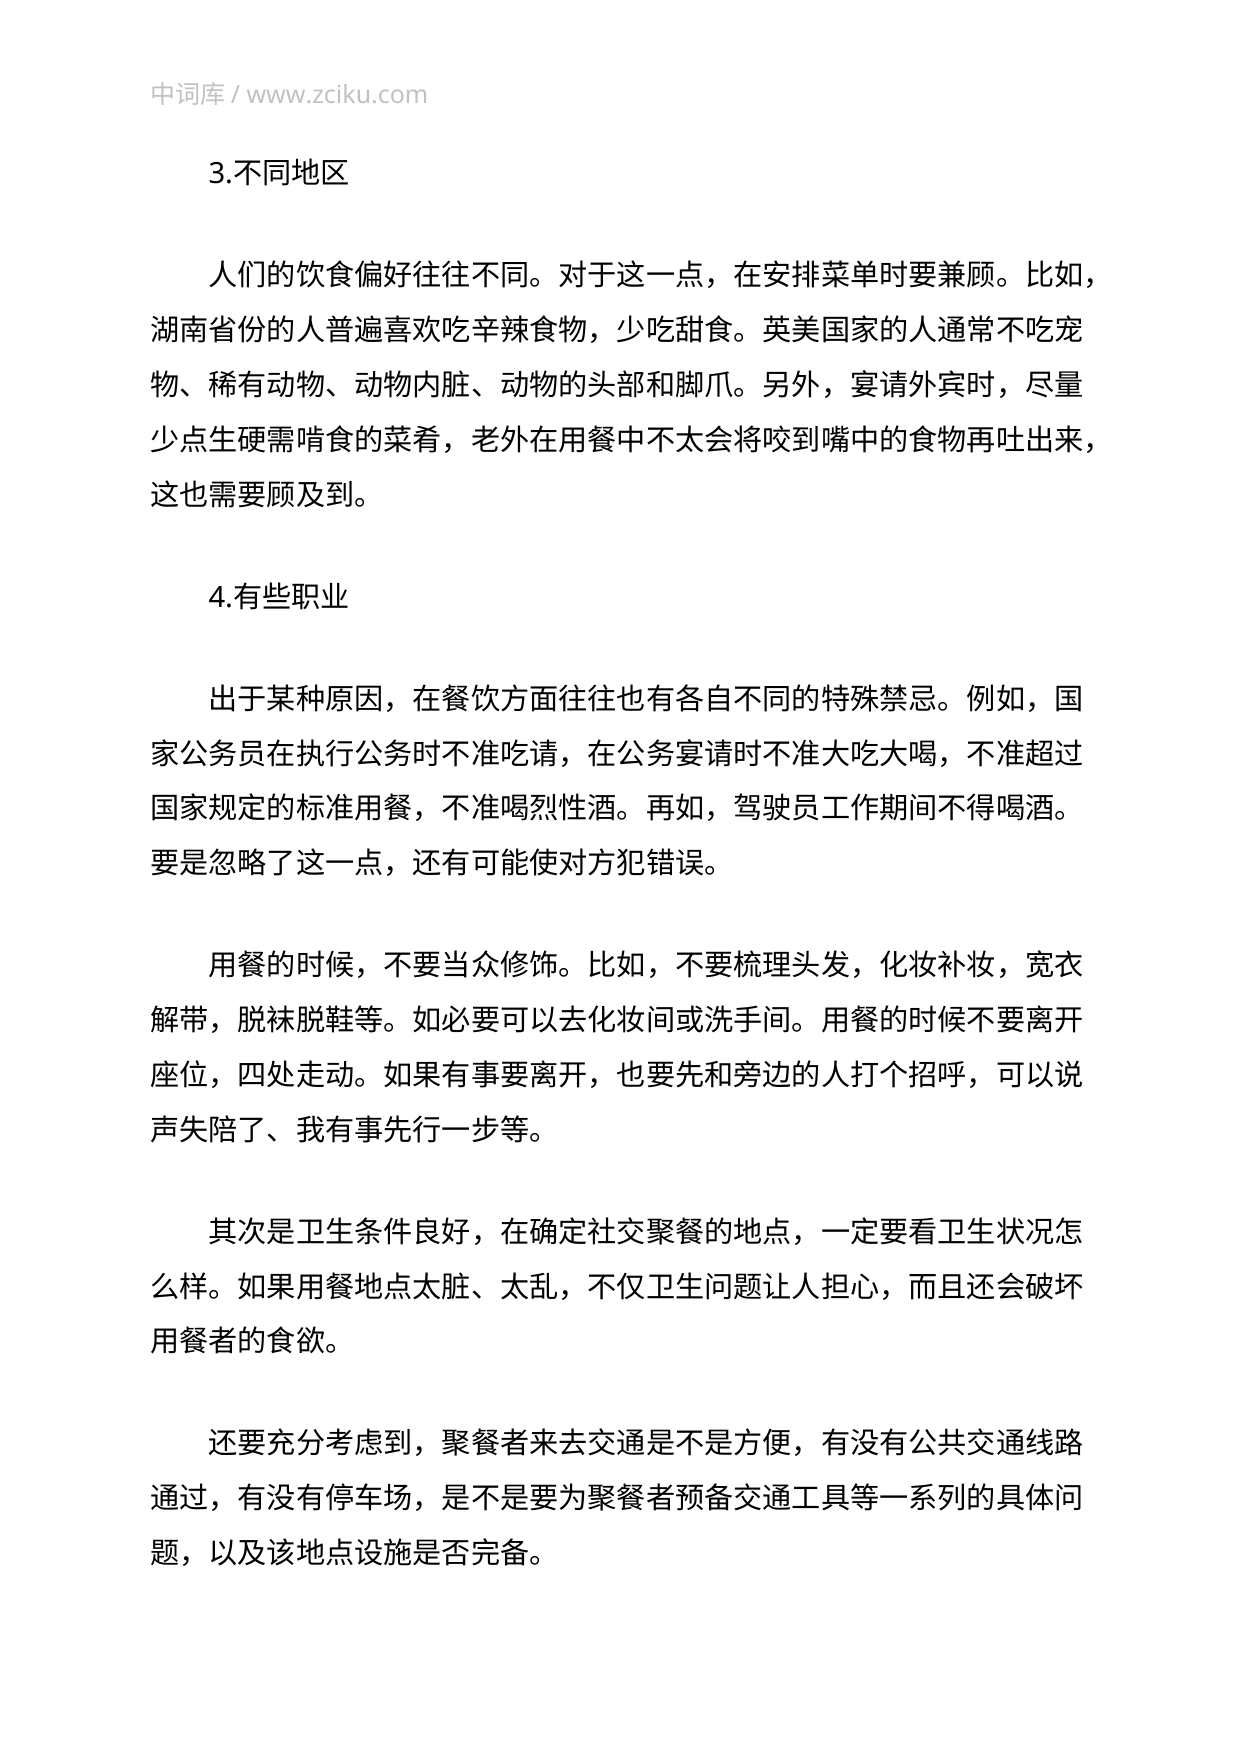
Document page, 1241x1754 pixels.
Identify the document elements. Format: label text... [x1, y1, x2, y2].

text 出于某种原因，在餐饮方面往往也有各自不同的特殊禁忌。例如，国家公务员在执行公务时不准吃请，在公务宴请时不准大吃大喝，不准超过国家规定的标准用餐，不准喝烈性酒。再如，驾驶员工作期间不得喝酒。要是忽略了这一点，还有可能使对方犯错误。 [150, 675, 1090, 882]
text 其次是卫生条件良好，在确定社交聚餐的地点，一定要看卫生状况怎么样。如果用餐地点太脏、太乱，不仅卫生问题让人担心，而且还会破坏用餐者的食欲。 [150, 1208, 1090, 1360]
text 还要充分考虑到，聚餐者来去交通是不是方便，有没有公共交通线路通过，有没有停车场，是不是要为聚餐者预备交通工具等一系列的具体问题，以及该地点设施是否完备。 [150, 1420, 1090, 1572]
text 用餐的时候，不要当众修饰。比如，不要梳理头发，化妆补妆，宽衣解带，脱袜脱鞋等。如必要可以去化妆间或洗手间。用餐的时候不要离开座位，四处走动。如果有事要离开，也要先和旁边的人打个招呼，可以说声失陪了、我有事先行一步等。 [150, 942, 1090, 1149]
text 3.不同地区 [150, 150, 1090, 192]
text 人们的饮食偏好往往不同。对于这一点，在安排菜单时要兼顾。比如，湖南省份的人普遍喜欢吃辛辣食物，少吃甜食。英美国家的人通常不吃宠物、稀有动物、动物内脏、动物的头部和脚爪。另外，宴请外宾时，尽量少点生硬需啃食的菜肴，老外在用餐中不太会将咬到嘴中的食物再吐出来，这也需要顾及到。 [150, 252, 1090, 514]
text 4.有些职业 [150, 573, 1090, 616]
